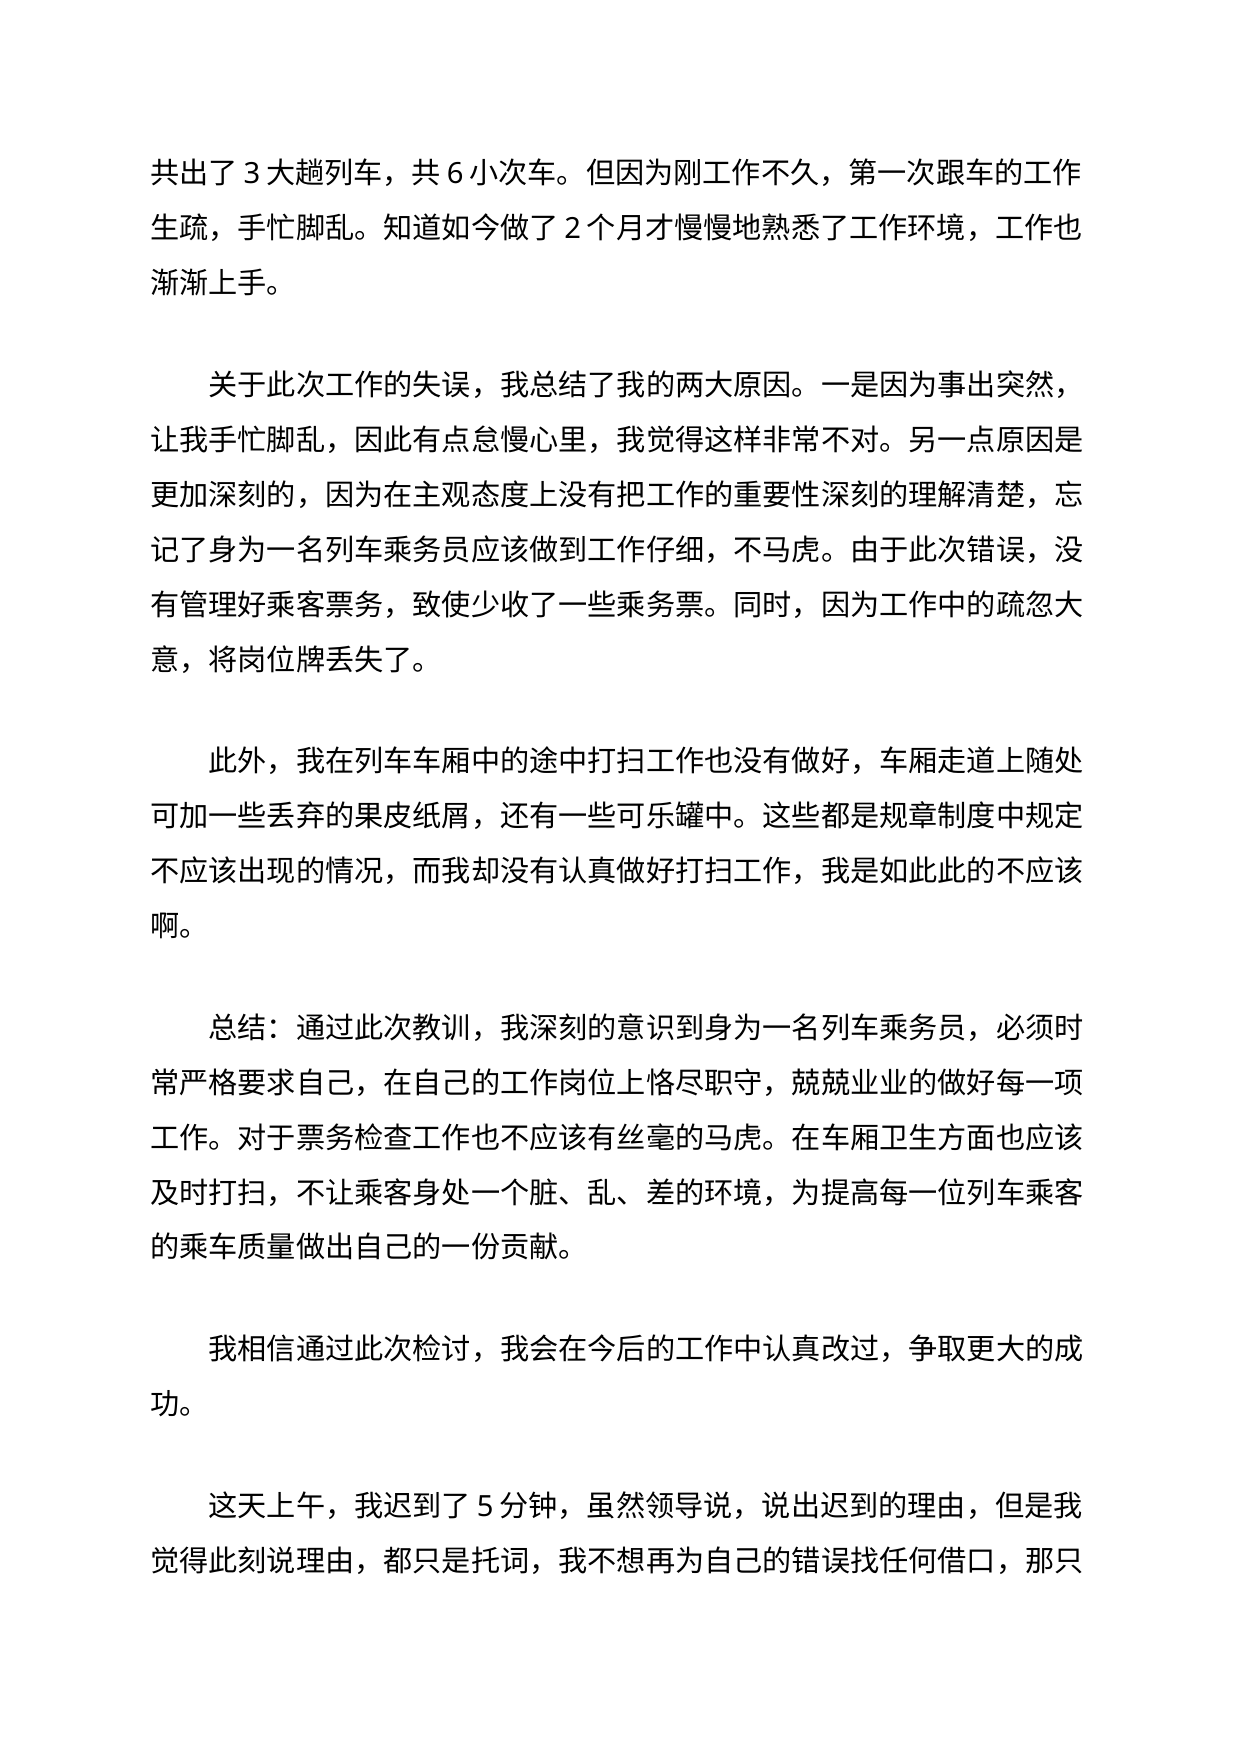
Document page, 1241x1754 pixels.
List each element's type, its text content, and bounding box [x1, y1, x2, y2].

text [150, 1482, 1090, 1580]
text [150, 150, 1090, 302]
text 总结：通过此次教训，我深刻的意识到身为一名列车乘务员，必须时常严格要求自己，在自己的工作岗位上恪尽职守，兢兢业业的做好每一项工作。对于票务检查工作也不应该有丝毫的马虎。在车厢卫生方面也应该及时打扫，不让乘客身处一个脏、乱、差的环境，为提高每一位列车乘客的乘车质量做出自己的一份贡献。 [150, 1004, 1090, 1266]
text 关于此次工作的失误，我总结了我的两大原因。一是因为事出突然，让我手忙脚乱，因此有点怠慢心里，我觉得这样非常不对。另一点原因是更加深刻的，因为在主观态度上没有把工作的重要性深刻的理解清楚，忘记了身为一名列车乘务员应该做到工作仔细，不马虎。由于此次错误，没有管理好乘客票务，致使少收了一些乘务票。同时，因为工作中的疏忽大意，将岗位牌丢失了。 [150, 362, 1090, 678]
text 此外，我在列车车厢中的途中打扫工作也没有做好，车厢走道上随处可加一些丢弃的果皮纸屑，还有一些可乐罐中。这些都是规章制度中规定不应该出现的情况，而我却没有认真做好打扫工作，我是如此此的不应该啊。 [150, 738, 1090, 945]
text 我相信通过此次检讨，我会在今后的工作中认真改过，争取更大的成功。 [150, 1326, 1090, 1423]
